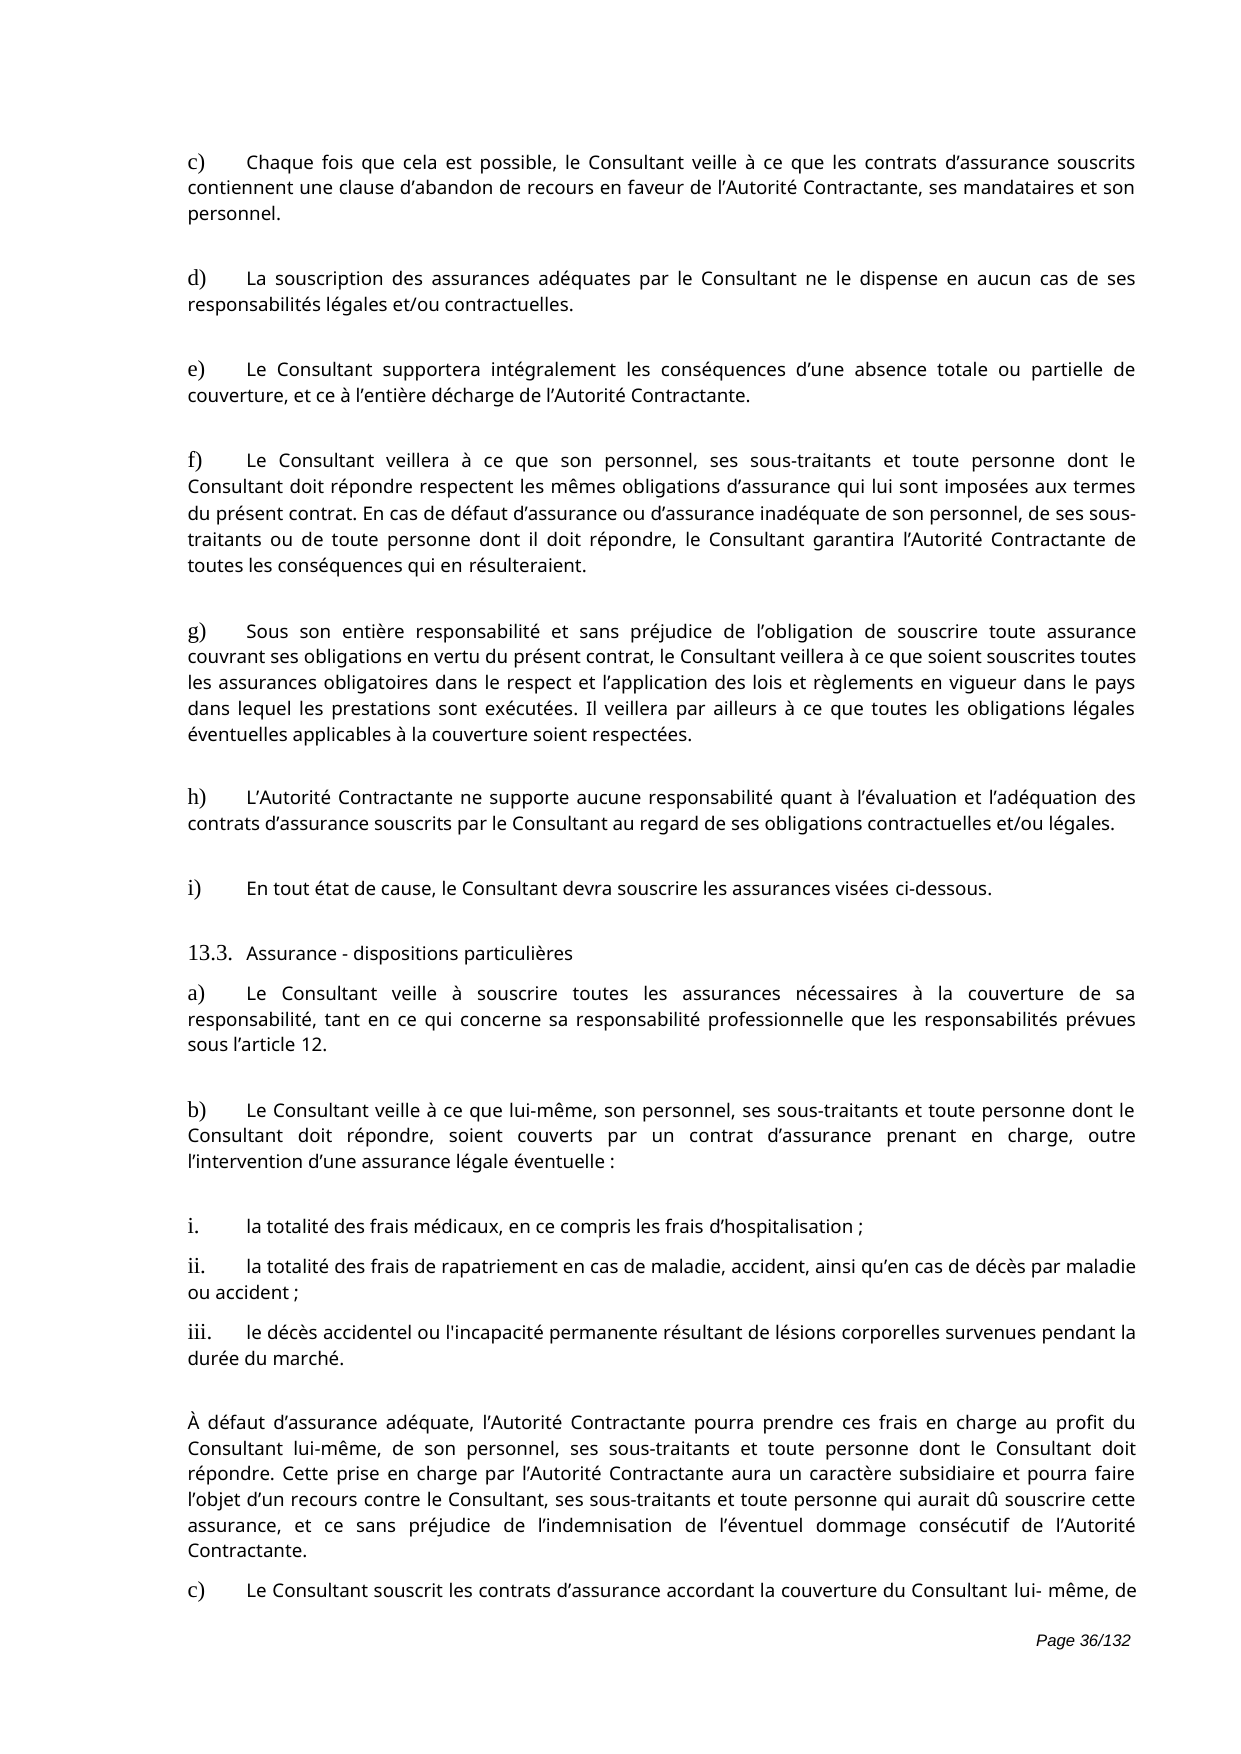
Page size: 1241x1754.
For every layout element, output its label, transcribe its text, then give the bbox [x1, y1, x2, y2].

list le décès accidentel ou l'incapacité permanente résultant de lésions corporelles survenues pendant la durée du marché. [187, 1318, 1137, 1371]
list Le Consultant veille à ce que lui-même, son personnel, ses sous-traitants et toute personne dont le Consultant doit répondre, soient couverts par un contrat d’assurance prenant en charge, outre l’intervention d’une assurance légale éventuelle : [187, 1096, 1137, 1174]
list la totalité des frais médicaux, en ce compris les frais d’hospitalisation ; [187, 1212, 1137, 1239]
list la totalité des frais de rapatriement en cas de maladie, accident, ainsi qu’en cas de décès par maladie ou accident ; [187, 1252, 1137, 1305]
list Le Consultant supportera intégralement les conséquences d’une absence totale ou partielle de couverture, et ce à l’entière décharge de l’Autorité Contractante. [187, 355, 1137, 408]
list Assurance - dispositions particulières [187, 939, 1137, 966]
text À défaut d’assurance adéquate, l’Autorité Contractante pourra prendre ces frais en charge au profit du Consultant lui-même, de son personnel, ses sous-traitants et toute personne dont le Consultant doit répondre. Cette prise en charge par l’Autorité Contractante aura un caractère subsidiaire et pourra faire l’objet d’un recours contre le Consultant, ses sous-traitants et toute personne qui aurait dû souscrire cette assurance, et ce sans préjudice de l’indemnisation de l’éventuel dommage consécutif de l’Autorité Contractante. [187, 1409, 1137, 1563]
list L’Autorité Contractante ne supporte aucune responsabilité quant à l’évaluation et l’adéquation des contrats d’assurance souscrits par le Consultant au regard de ses obligations contractuelles et/ou légales. [187, 783, 1137, 835]
list La souscription des assurances adéquates par le Consultant ne le dispense en aucun cas de ses responsabilités légales et/ou contractuelles. [187, 264, 1137, 317]
list Sous son entière responsabilité et sans préjudice de l’obligation de souscrire toute assurance couvrant ses obligations en vertu du présent contrat, le Consultant veillera à ce que soient souscrites toutes les assurances obligatoires dans le respect et l’application des lois et règlements en vigueur dans le pays dans lequel les prestations sont exécutées. Il veillera par ailleurs à ce que toutes les obligations légales éventuelles applicables à la couverture soient respectées. [187, 617, 1137, 747]
list Le Consultant veille à souscrire toutes les assurances nécessaires à la couverture de sa responsabilité, tant en ce qui concerne sa responsabilité professionnelle que les responsabilités prévues sous l’article 12. [187, 979, 1137, 1057]
list En tout état de cause, le Consultant devra souscrire les assurances visées ci-dessous. [187, 874, 1137, 901]
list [187, 1576, 1137, 1603]
list Chaque fois que cela est possible, le Consultant veille à ce que les contrats d’assurance souscrits contiennent une clause d’abandon de recours en faveur de l’Autorité Contractante, ses mandataires et son personnel. [187, 148, 1137, 226]
list Le Consultant veillera à ce que son personnel, ses sous-traitants et toute personne dont le Consultant doit répondre respectent les mêmes obligations d’assurance qui lui sont imposées aux termes du présent contrat. En cas de défaut d’assurance ou d’assurance inadéquate de son personnel, de ses sous-traitants ou de toute personne dont il doit répondre, le Consultant garantira l’Autorité Contractante de toutes les conséquences qui en résulteraient. [187, 446, 1137, 578]
